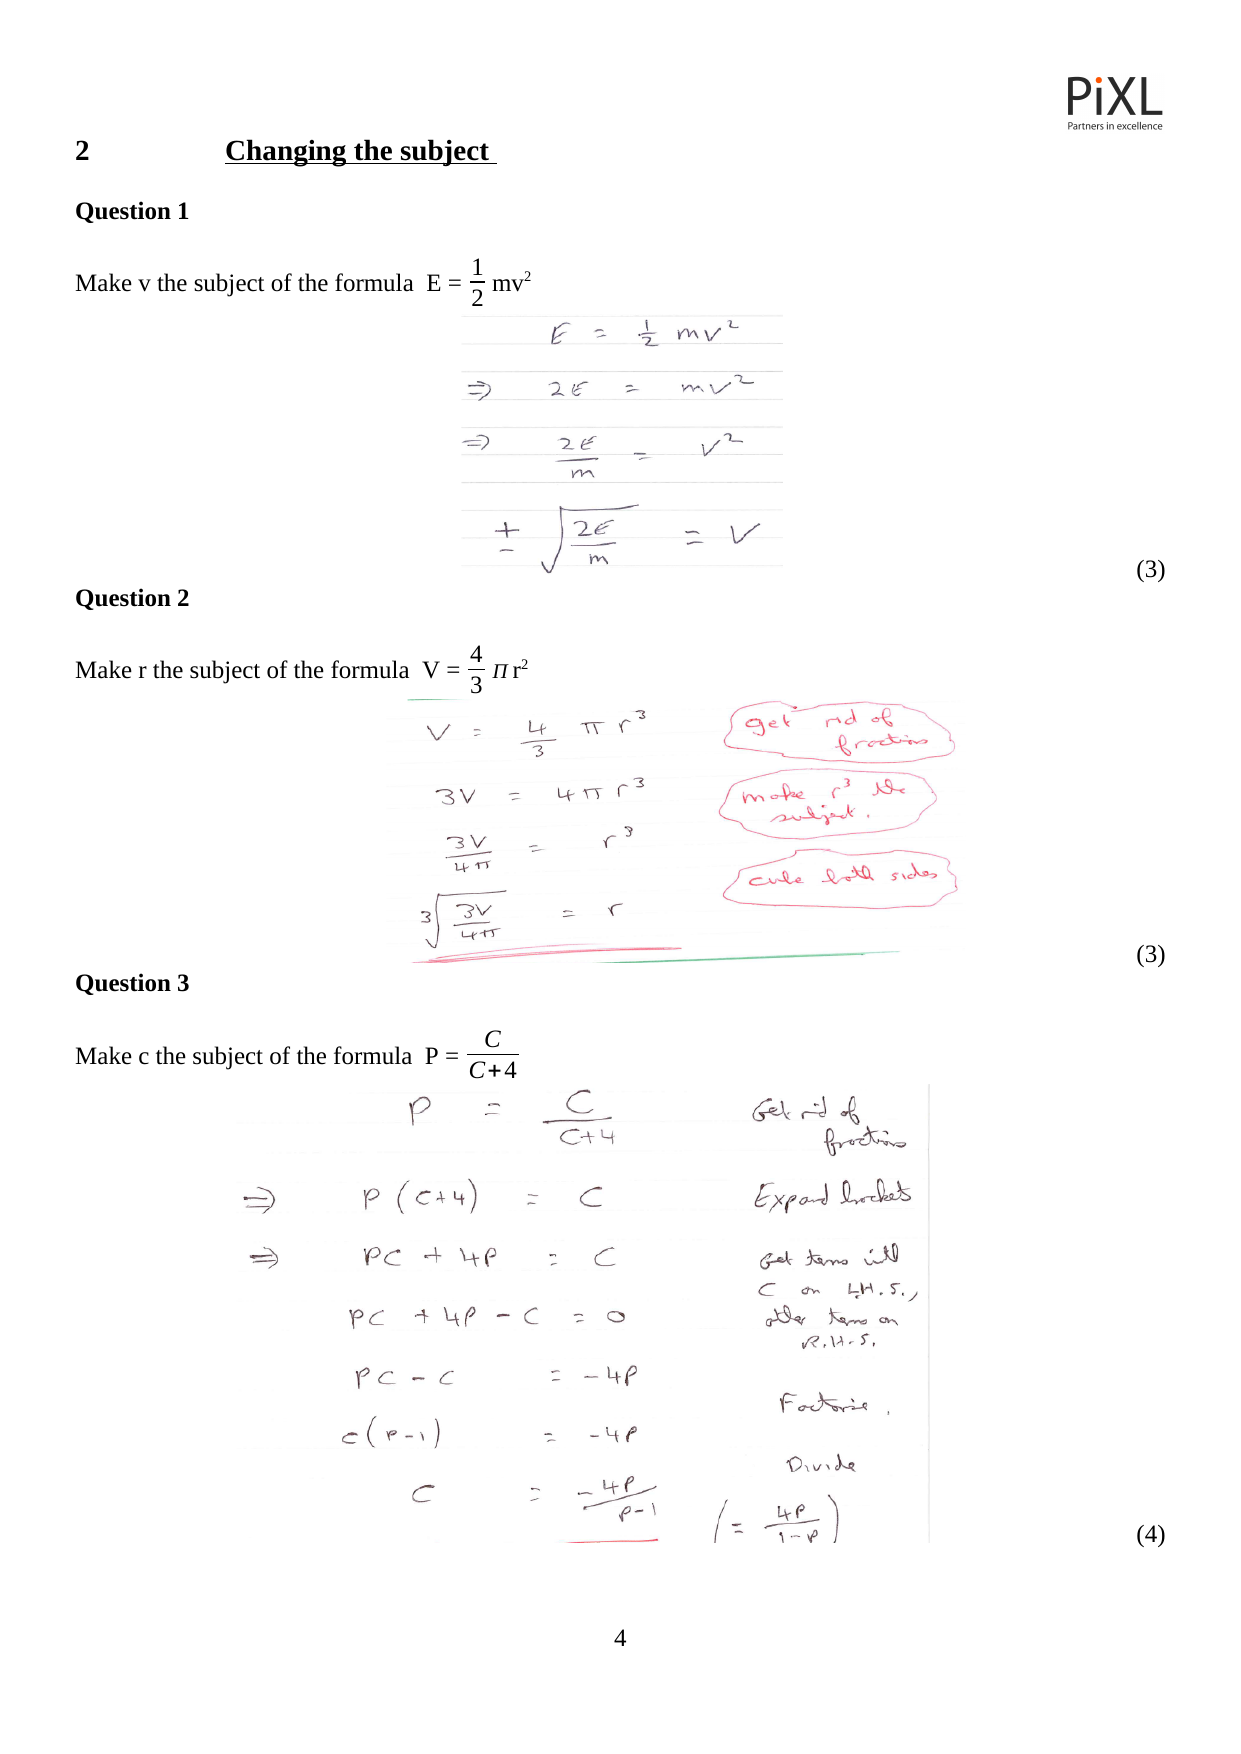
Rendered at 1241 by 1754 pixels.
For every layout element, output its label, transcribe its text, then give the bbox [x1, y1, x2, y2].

text 2 Changing the subject [75, 133, 1165, 167]
text Make r the subject of the formula V = Π r2 [75, 641, 1165, 699]
text Question 2 [75, 583, 1165, 612]
picture [461, 312, 783, 578]
text Make c the subject of the formula P = [75, 1026, 1165, 1085]
text Question 3 [75, 968, 1165, 997]
text Question 1 [75, 196, 1165, 224]
text Make v the subject of the formula E = mv2 [75, 253, 1165, 312]
text (4) [225, 1085, 1165, 1548]
picture [1064, 73, 1166, 134]
text (3) [225, 699, 1165, 968]
